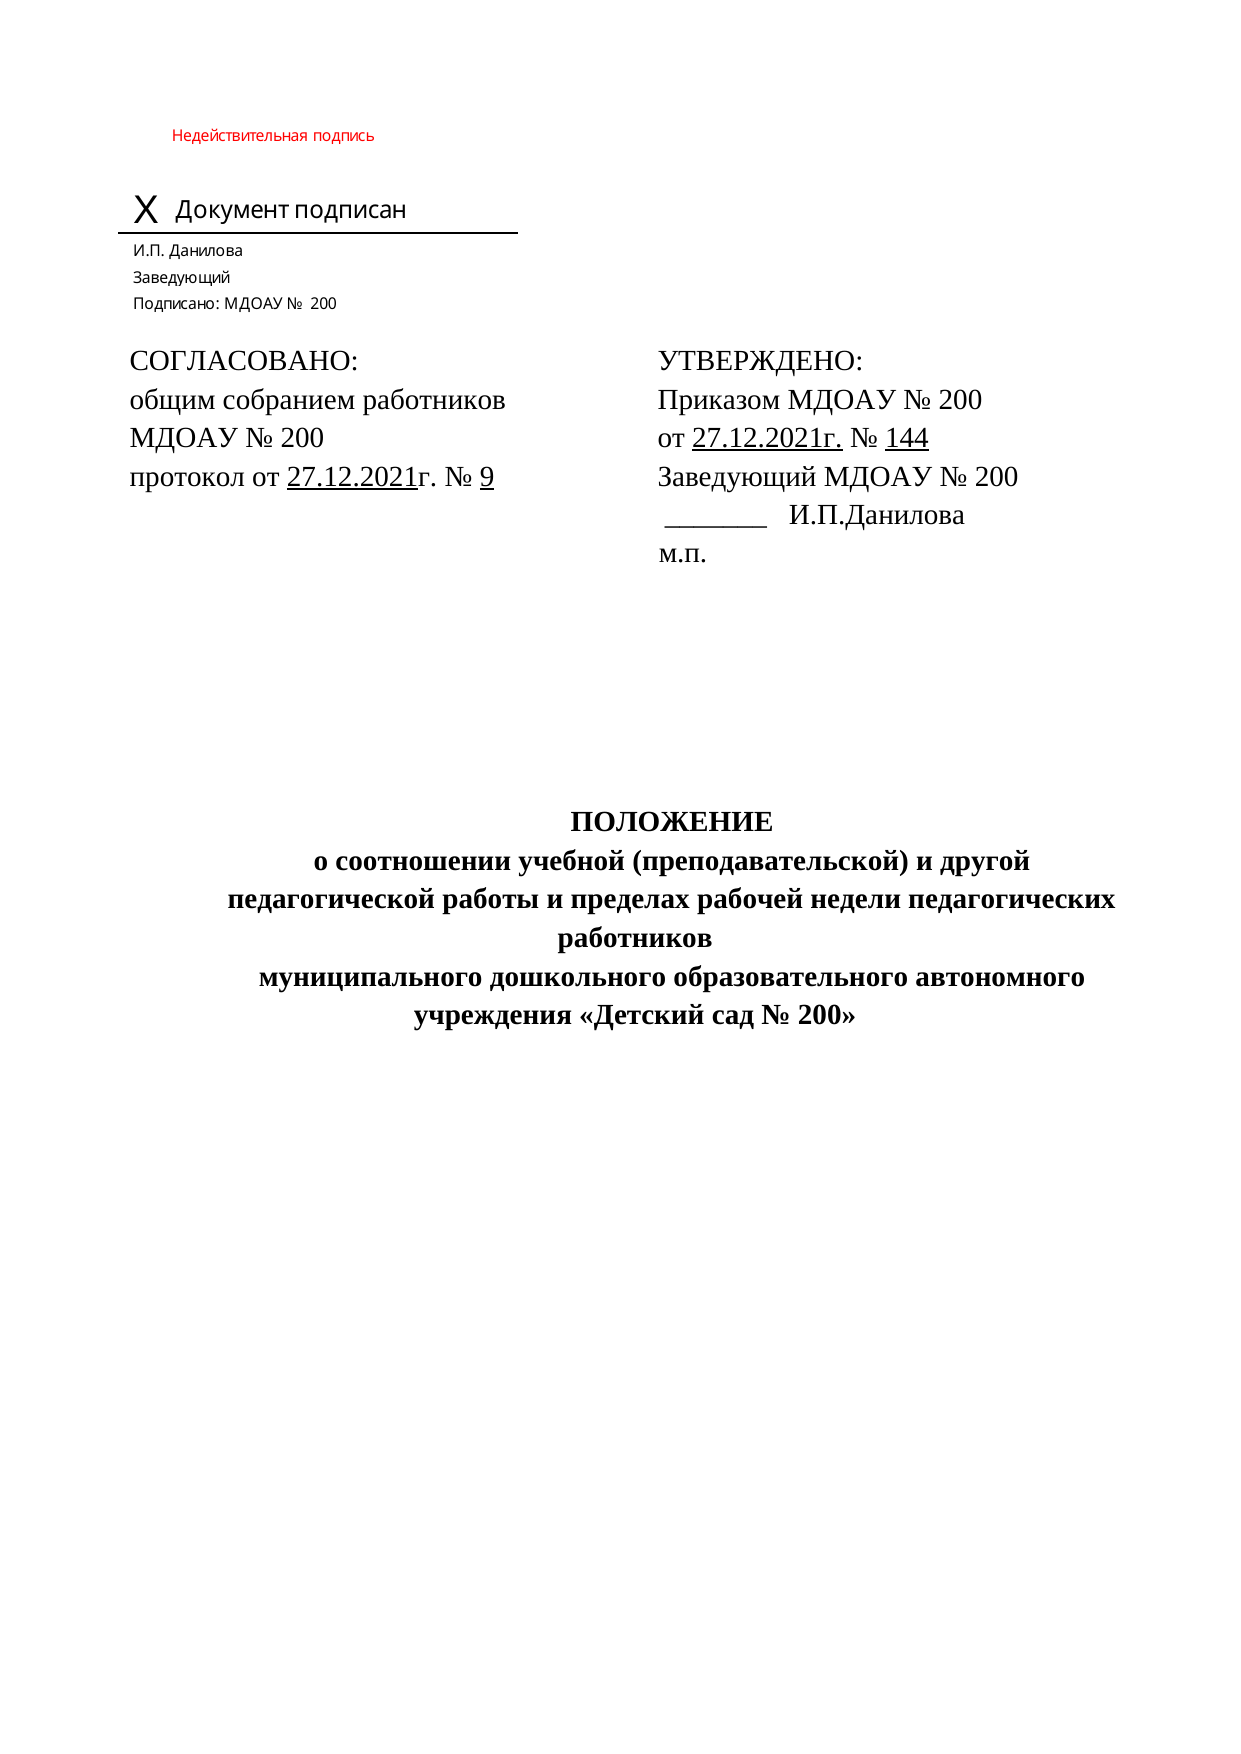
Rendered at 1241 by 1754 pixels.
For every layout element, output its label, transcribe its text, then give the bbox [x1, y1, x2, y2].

text педагогической работы и пределах рабочей недели педагогических работников [118, 882, 1152, 954]
text о соотношении учебной (преподавательской) и другой [118, 843, 1152, 877]
text муниципального дошкольного образовательного автономного учреждения «Детский сад № 200» [118, 959, 1152, 1031]
text ПОЛОЖЕНИЕ [118, 804, 1152, 838]
table_header СОГЛАСОВАНО: общим собранием работников МДОАУ № 200 протокол от 27.12.2021г. № 9 [118, 343, 646, 535]
table_header УТВЕРЖДЕНО: Приказом МДОАУ № 200 от 27.12.2021г. № 144 Заведующий МДОАУ № 200 _______ И.П.Данилова [646, 343, 1174, 535]
text м.п. [118, 535, 1152, 568]
